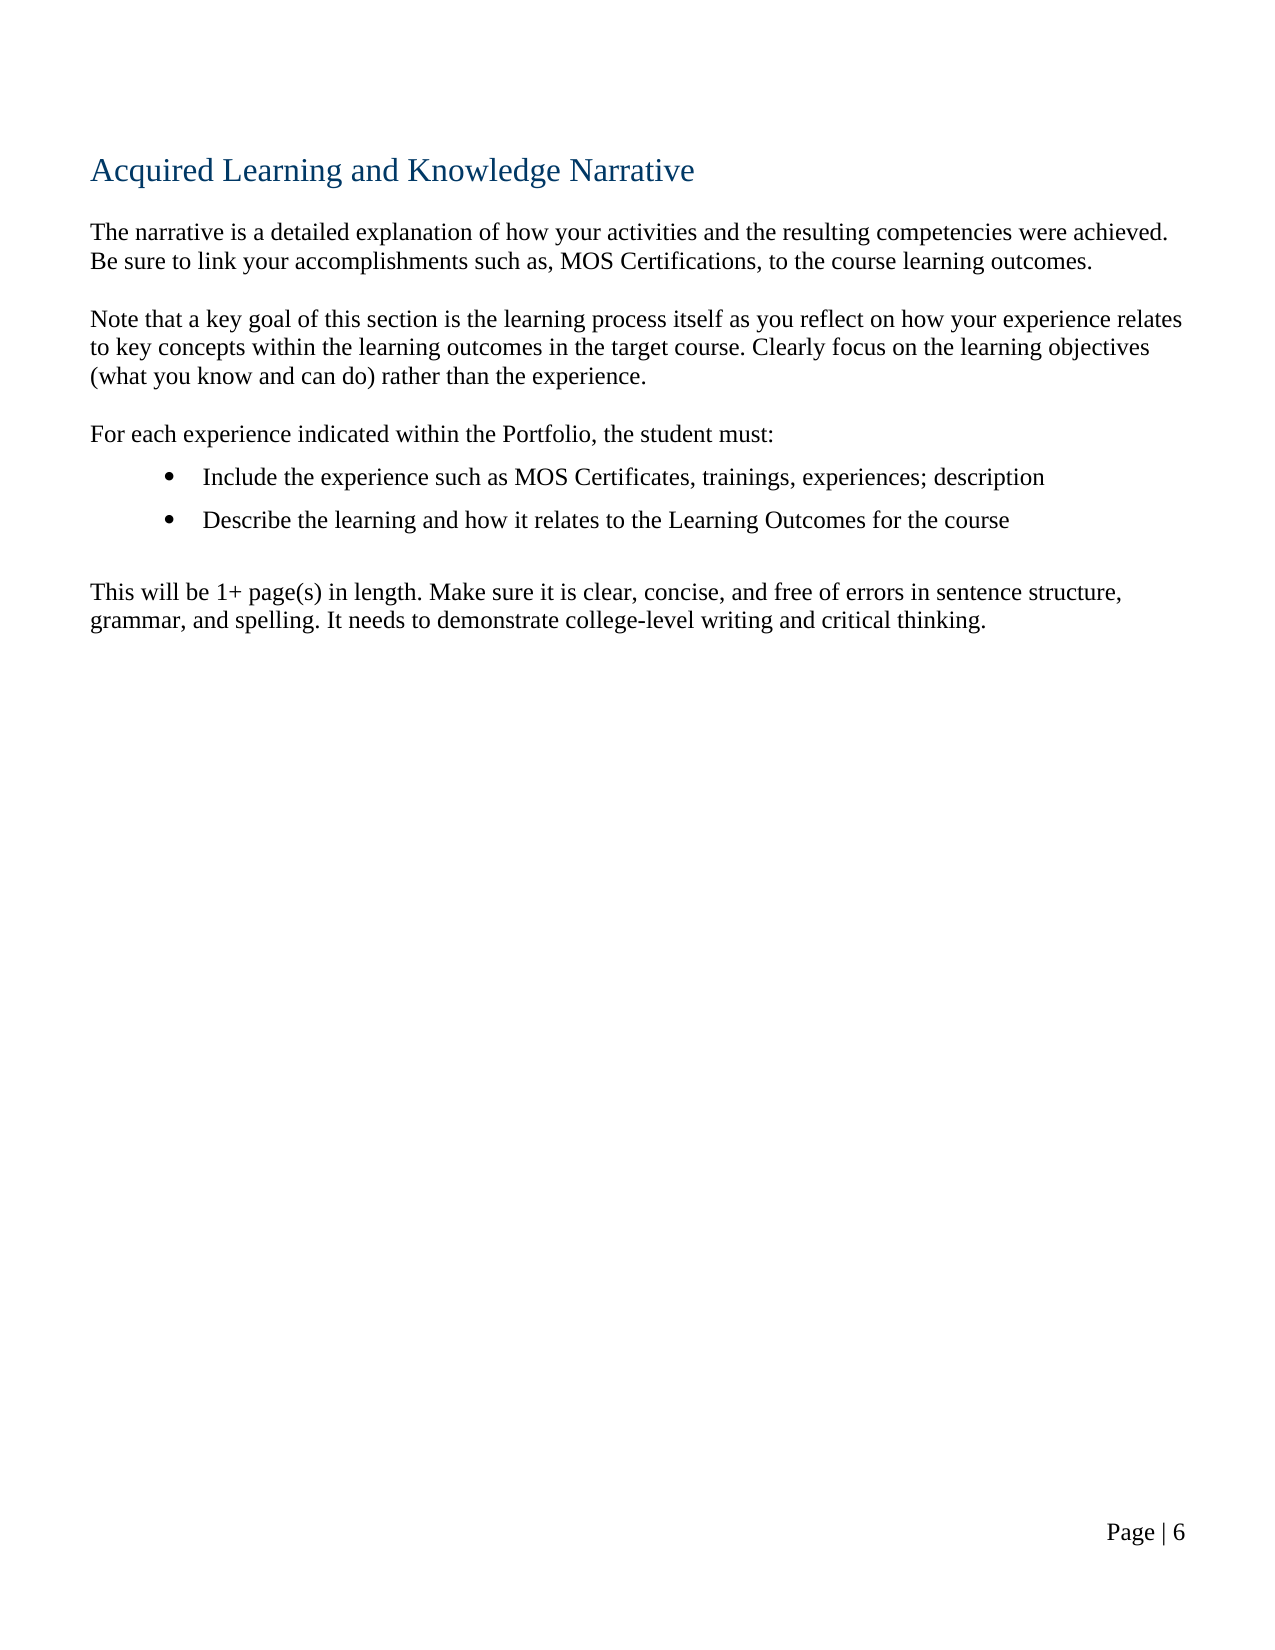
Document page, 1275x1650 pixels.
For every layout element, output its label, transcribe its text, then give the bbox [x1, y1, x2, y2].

subtitle Acquired Learning and Knowledge Narrative [90, 150, 1185, 188]
text This will be 1+ page(s) in length. Make sure it is clear, concise, and free of errors in sentence structure, grammar, and spelling. It needs to demonstrate college-level writing and critical thinking. [90, 577, 1185, 634]
list Describe the learning and how it relates to the Learning Outcomes for the course [165, 505, 1185, 534]
text Note that a key goal of this section is the learning process itself as you reflect on how your experience relates to key concepts within the learning outcomes in the target course. Clearly focus on the learning objectives (what you know and can do) rather than the experience. [90, 304, 1185, 390]
text For each experience indicated within the Portfolio, the student must: [90, 419, 1185, 447]
list Include the experience such as MOS Certificates, trainings, experiences; description [165, 462, 1185, 491]
text The narrative is a detailed explanation of how your activities and the resulting competencies were achieved. Be sure to link your accomplishments such as, MOS Certifications, to the course learning outcomes. [90, 217, 1185, 275]
